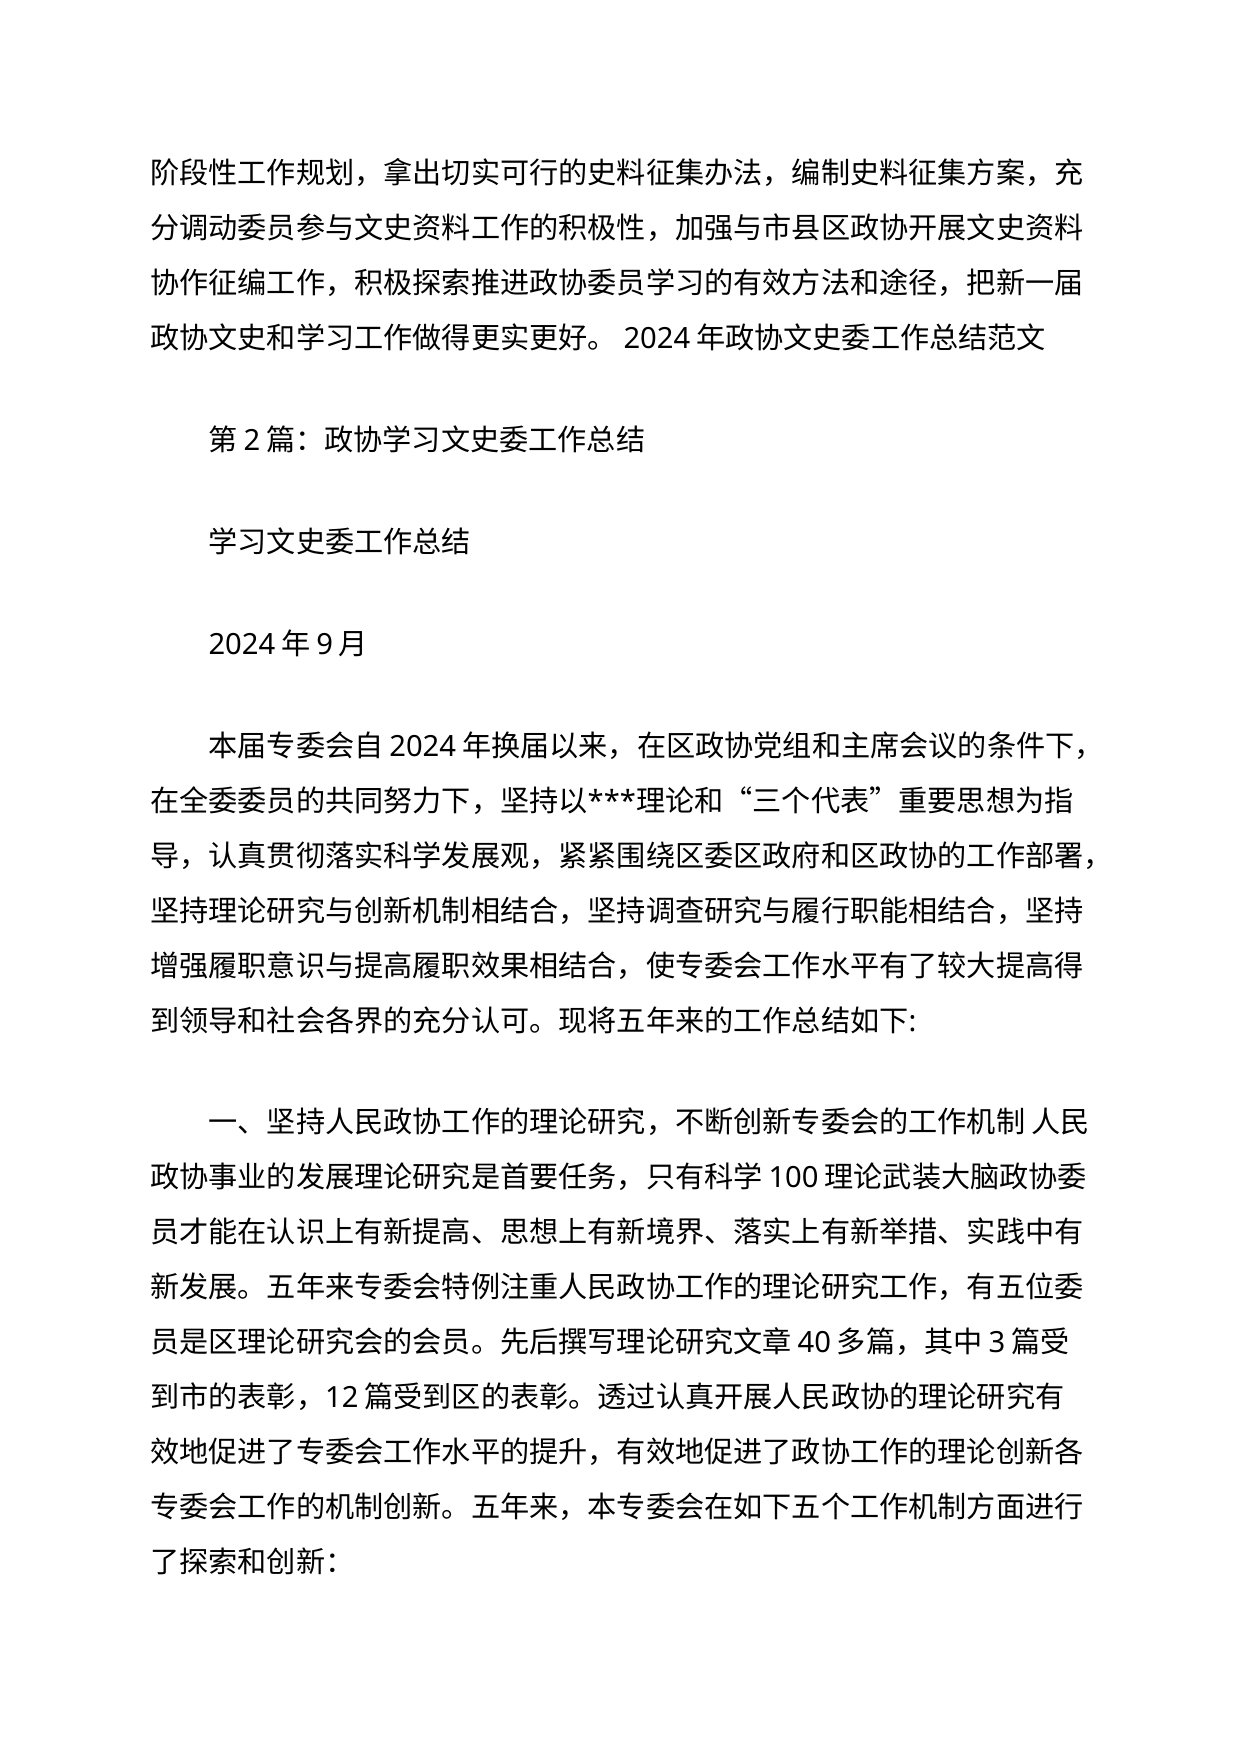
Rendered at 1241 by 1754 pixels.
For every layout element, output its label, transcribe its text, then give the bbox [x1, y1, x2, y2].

text 一、坚持人民政协工作的理论研究，不断创新专委会的工作机制 人民政协事业的发展理论研究是首要任务，只有科学100理论武装大脑政协委员才能在认识上有新提高、思想上有新境界、落实上有新举措、实践中有新发展。五年来专委会特例注重人民政协工作的理论研究工作，有五位委员是区理论研究会的会员。先后撰写理论研究文章40多篇，其中3篇受到市的表彰，12篇受到区的表彰。透过认真开展人民政协的理论研究有效地促进了专委会工作水平的提升，有效地促进了政协工作的理论创新各专委会工作的机制创新。五年来，本专委会在如下五个工作机制方面进行了探索和创新： [150, 1099, 1090, 1581]
text 2024年9月 [150, 620, 1090, 663]
text 本届专委会自2024年换届以来，在区政协党组和主席会议的条件下，在全委委员的共同努力下，坚持以***理论和“三个代表”重要思想为指导，认真贯彻落实科学发展观，紧紧围绕区委区政府和区政协的工作部署，坚持理论研究与创新机制相结合，坚持调查研究与履行职能相结合，坚持增强履职意识与提高履职效果相结合，使专委会工作水平有了较大提高得到领导和社会各界的充分认可。现将五年来的工作总结如下: [150, 722, 1090, 1039]
text 学习文史委工作总结 [150, 519, 1090, 561]
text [150, 150, 1090, 357]
text 第2篇：政协学习文史委工作总结 [150, 417, 1090, 459]
